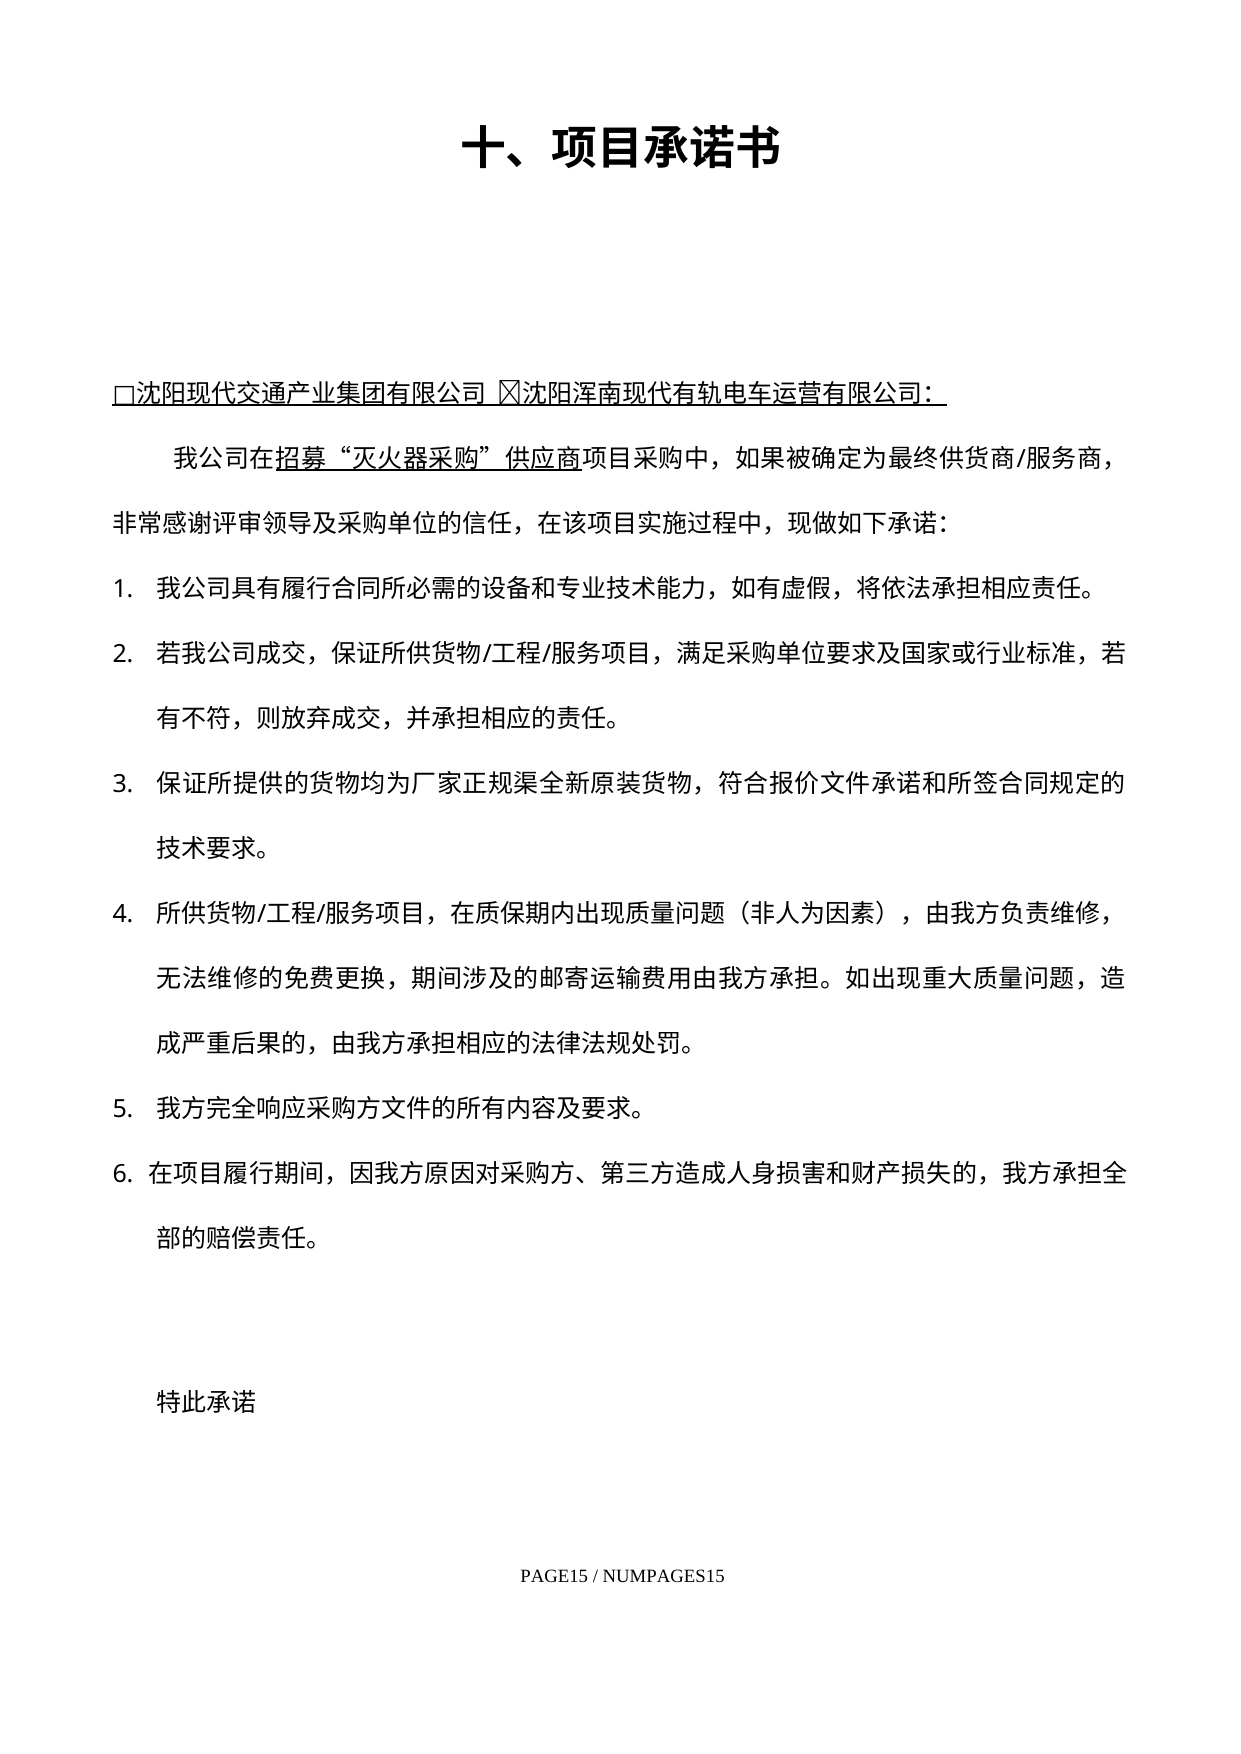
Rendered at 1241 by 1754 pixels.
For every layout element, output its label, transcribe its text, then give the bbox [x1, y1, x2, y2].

list 保证所提供的货物均为厂家正规渠全新原装货物，符合报价文件承诺和所签合同规定的技术要求。 [112, 749, 1128, 879]
list 我方完全响应采购方文件的所有内容及要求。 [112, 1074, 1128, 1139]
list 在项目履行期间，因我方原因对采购方、第三方造成人身损害和财产损失的，我方承担全部的赔偿责任。 [112, 1139, 1128, 1269]
text □沈阳现代交通产业集团有限公司 沈阳浑南现代有轨电车运营有限公司： [112, 359, 1128, 424]
text 十、项目承诺书 [112, 96, 1128, 193]
list 我公司具有履行合同所必需的设备和专业技术能力，如有虚假，将依法承担相应责任。 [112, 554, 1128, 619]
list 若我公司成交，保证所供货物/工程/服务项目，满足采购单位要求及国家或行业标准，若有不符，则放弃成交，并承担相应的责任。 [112, 619, 1128, 749]
text 我公司在招募“灭火器采购”供应商项目采购中，如果被确定为最终供货商/服务商，非常感谢评审领导及采购单位的信任，在该项目实施过程中，现做如下承诺： [112, 424, 1128, 554]
list 所供货物/工程/服务项目，在质保期内出现质量问题（非人为因素），由我方负责维修，无法维修的免费更换，期间涉及的邮寄运输费用由我方承担。如出现重大质量问题，造成严重后果的，由我方承担相应的法律法规处罚。 [112, 879, 1128, 1074]
text 特此承诺 [156, 1368, 1128, 1433]
